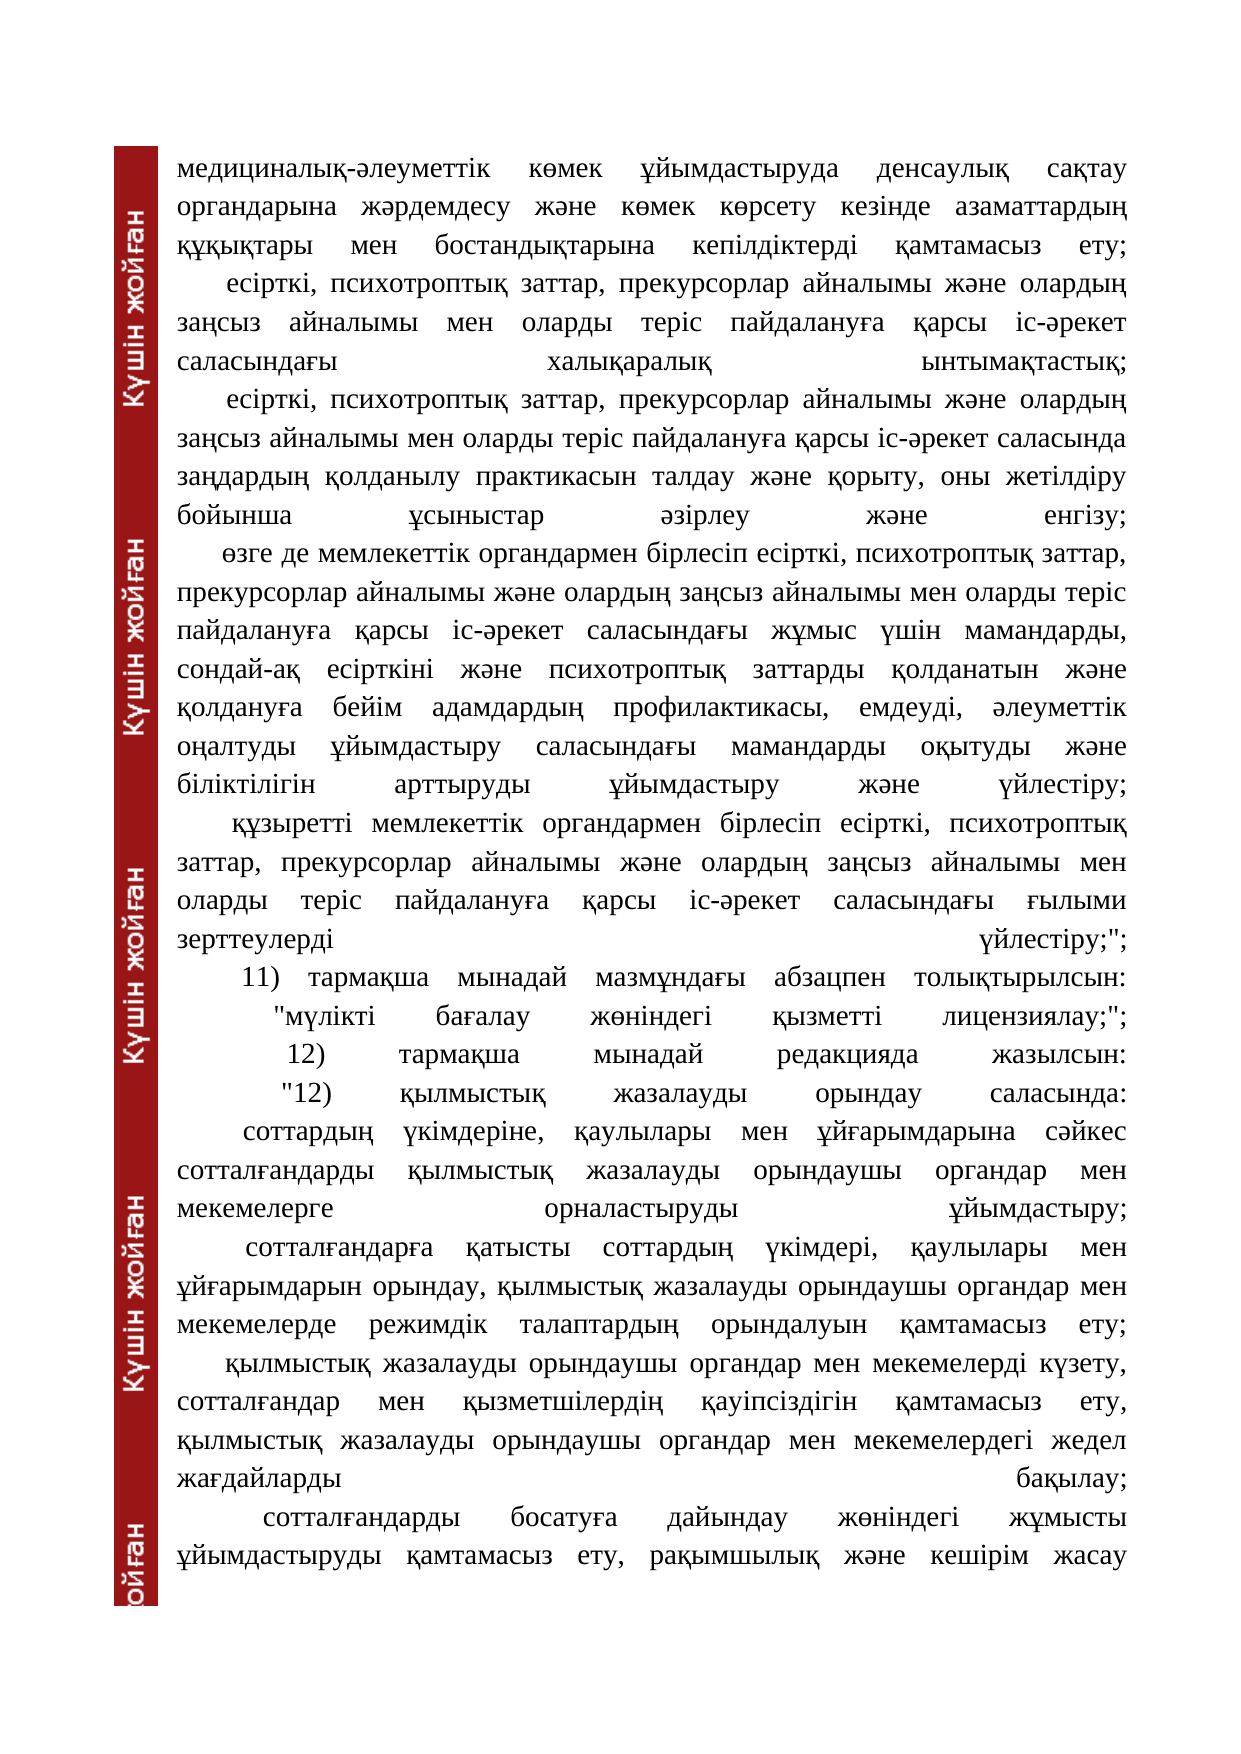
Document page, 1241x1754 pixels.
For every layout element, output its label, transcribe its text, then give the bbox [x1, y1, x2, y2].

picture [114, 146, 158, 150]
picture [114, 1571, 158, 1606]
